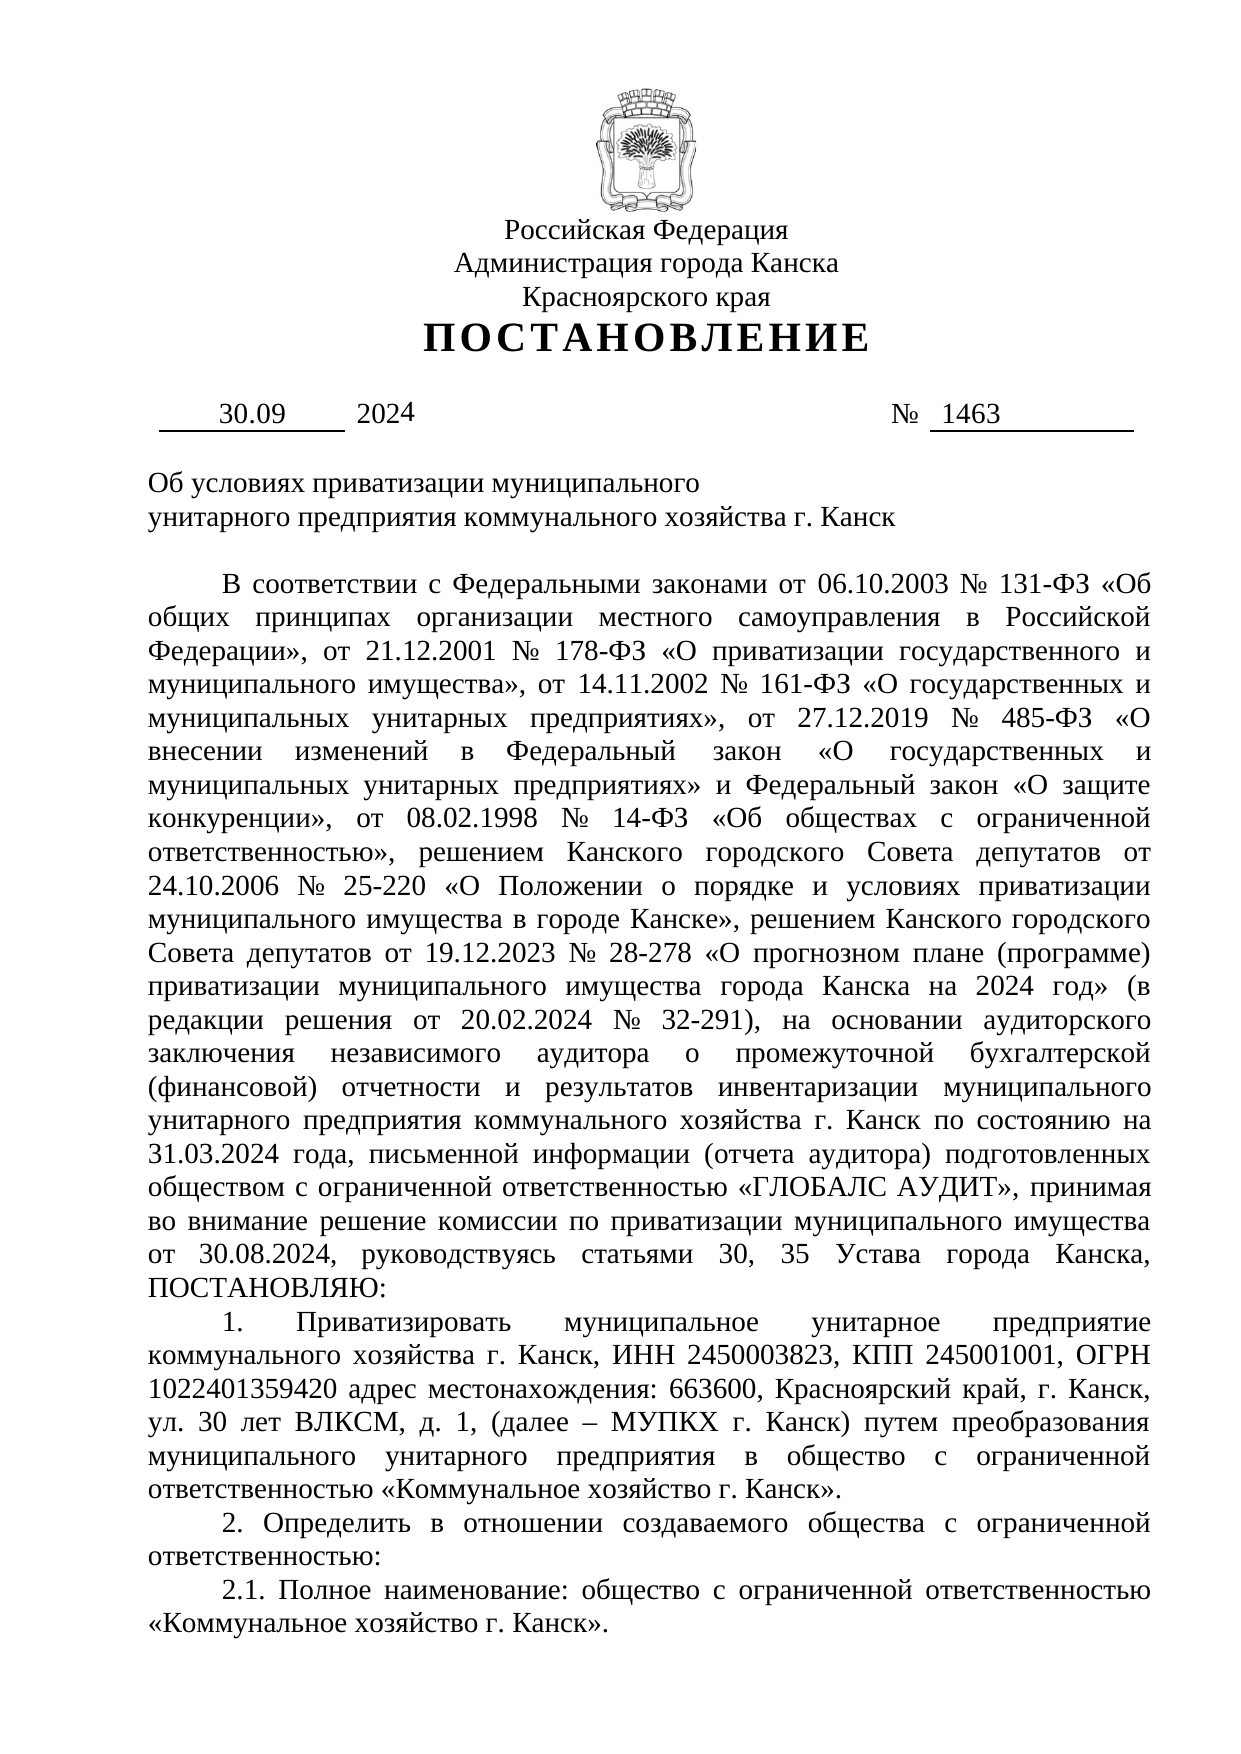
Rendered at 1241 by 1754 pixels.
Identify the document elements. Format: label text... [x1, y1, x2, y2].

table_cell 2024 [345, 394, 617, 430]
table_cell № [617, 394, 930, 430]
text 1. Приватизировать муниципальное унитарное предприятие коммунального хозяйства г. Канск, ИНН 2450003823, КПП 245001001, ОГРН 1022401359420 адрес местонахождения: 663600, Красноярский край, г. Канск, ул. 30 лет ВЛКСМ, д. 1, (далее – МУПКХ г. Канск) путем преобразования муниципального унитарного предприятия в общество с ограниченной ответственностью «Коммунальное хозяйство г. Канск». [148, 1304, 1152, 1505]
picture [596, 88, 697, 212]
text 2. Определить в отношении создаваемого общества с ограниченной ответственностью: [148, 1505, 1152, 1572]
text В соответствии с Федеральными законами от 06.10.2003 № 131-ФЗ «Об общих принципах организации местного самоуправления в Российской Федерации», от 21.12.2001 № 178-ФЗ «О приватизации государственного и муниципального имущества», от 14.11.2002 № 161-ФЗ «О государственных и муниципальных унитарных предприятиях», от 27.12.2019 № 485-ФЗ «О внесении изменений в Федеральный закон «О государственных и муниципальных унитарных предприятиях» и Федеральный закон «О защите конкуренции», от 08.02.1998 № 14-ФЗ «Об обществах с ограниченной ответственностью», решением Канского городского Совета депутатов от 24.10.2006 № 25-220 «О Положении о порядке и условиях приватизации муниципального имущества в городе Канске», решением Канского городского Совета депутатов от 19.12.2023 № 28-278 «О прогнозном плане (программе) приватизации муниципального имущества города Канска на 2024 год» (в редакции решения от 20.02.2024 № 32-291), на основании аудиторского заключения независимого аудитора о промежуточной бухгалтерской (финансовой) отчетности и результатов инвентаризации муниципального унитарного предприятия коммунального хозяйства г. Канск по состоянию на 31.03.2024 года, письменной информации (отчета аудитора) подготовленных обществом с ограниченной ответственностью «ГЛОБАЛС АУДИТ», принимая во внимание решение комиссии по приватизации муниципального имущества от 30.08.2024, руководствуясь статьями 30, 35 Устава города Канска, ПОСТАНОВЛЯЮ: [148, 566, 1152, 1304]
text унитарного предприятия коммунального хозяйства г. Канск [148, 499, 1152, 532]
table_cell 1463 [930, 394, 1133, 430]
text Об условиях приватизации муниципального [148, 465, 1152, 499]
text 2.1. Полное наименование: общество с ограниченной ответственностью «Коммунальное хозяйство г. Канск». [148, 1572, 1152, 1639]
table_header Российская Федерация Администрация города Канска Красноярского края ПОСТАНОВЛЕНИЕ [159, 89, 1133, 394]
table_cell 30.09 [159, 394, 345, 430]
